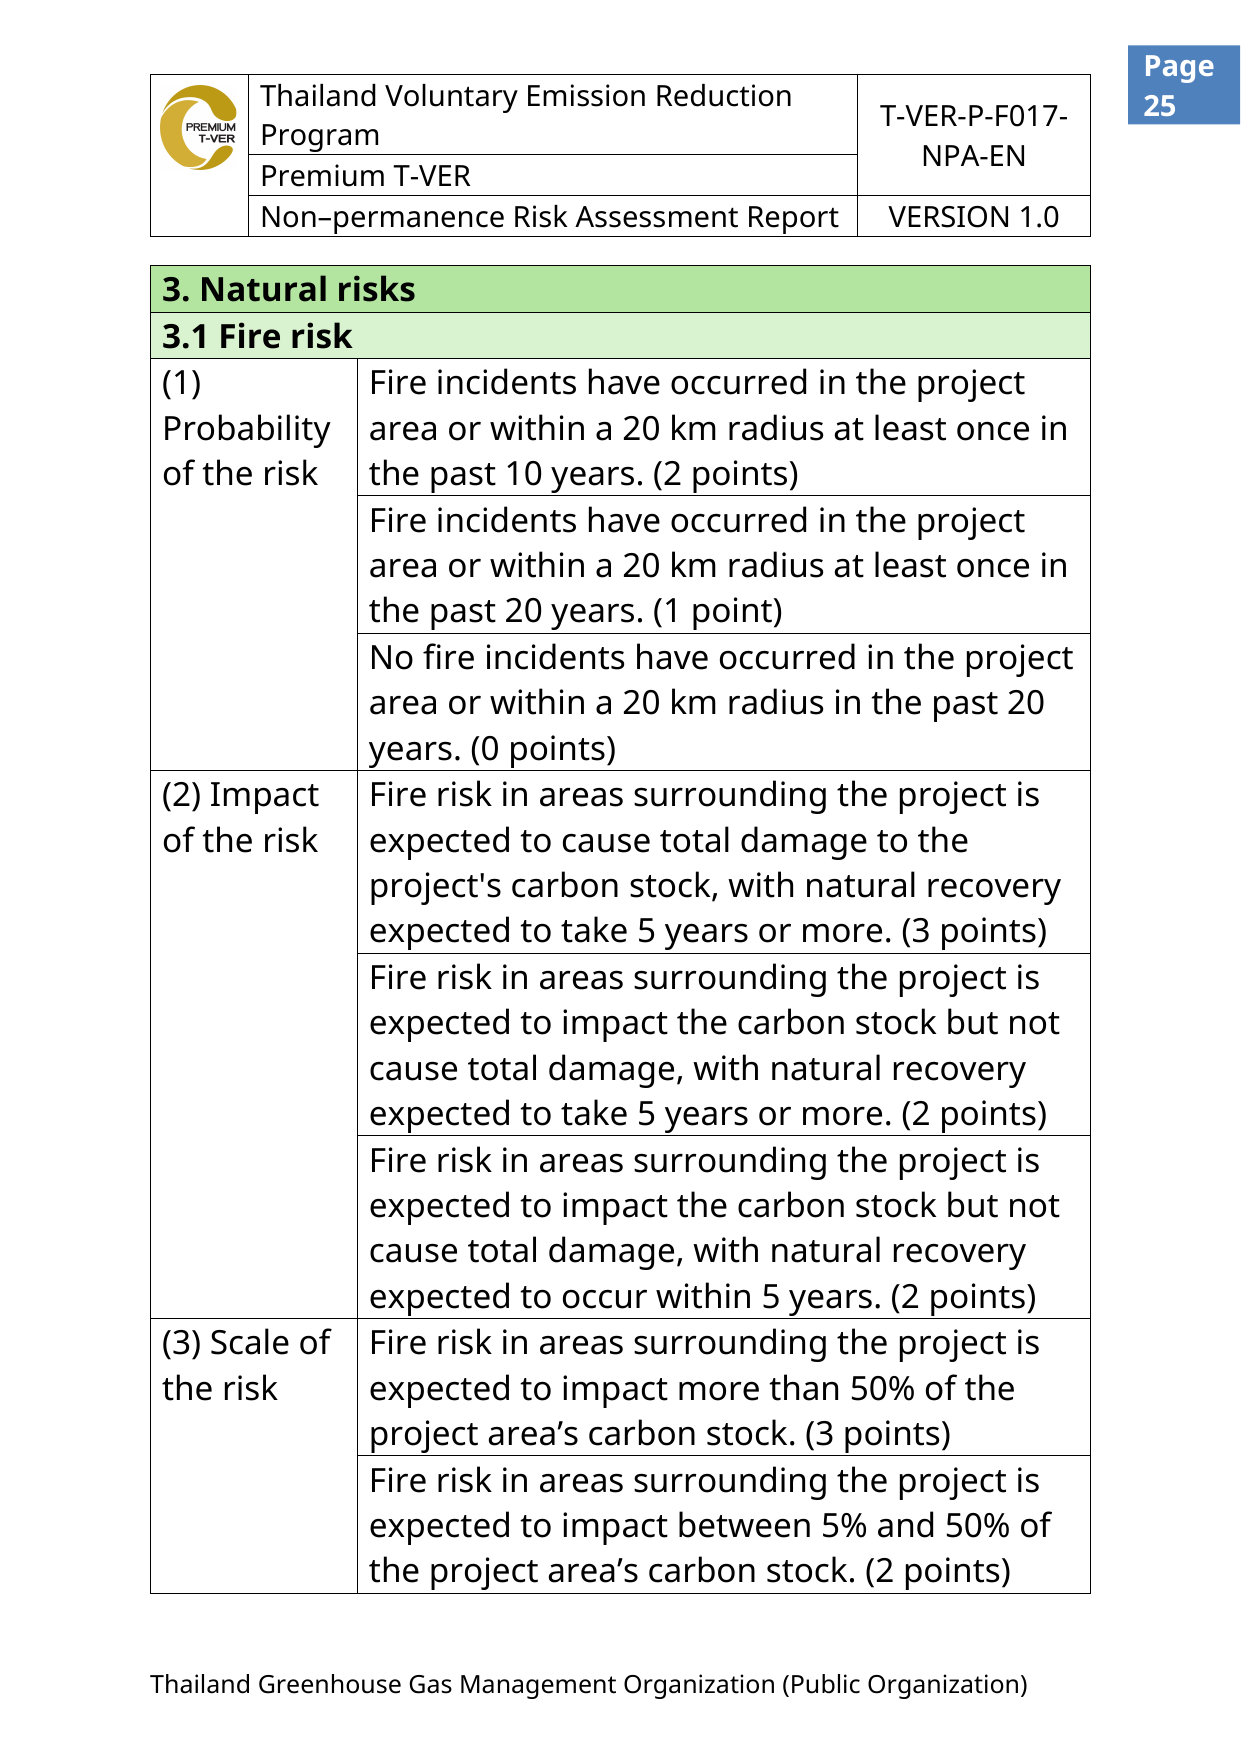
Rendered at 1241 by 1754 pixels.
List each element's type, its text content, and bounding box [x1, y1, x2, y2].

table_cell Fire incidents have occurred in the project area or within a 20 km radius at least once in the past 10 years. (2 points) [358, 359, 1090, 495]
table_cell Fire risk in areas surrounding the project is expected to cause total damage to the project's carbon stock, with natural recovery expected to take 5 years or more. (3 points) [358, 771, 1090, 953]
table_cell (2) Impact of the risk [151, 771, 357, 1318]
table_cell Fire incidents have occurred in the project area or within a 20 km radius at least once in the past 20 years. (1 point) [358, 496, 1090, 633]
table_header 3. Natural risks [151, 266, 1090, 312]
table_cell Fire risk in areas surrounding the project is expected to impact more than 50% of the project area’s carbon stock. (3 points) [358, 1319, 1090, 1455]
table_cell (3) Scale of the risk [151, 1319, 357, 1593]
table_cell Fire risk in areas surrounding the project is expected to impact the carbon stock but not cause total damage, with natural recovery expected to take 5 years or more. (2 points) [358, 954, 1090, 1135]
table_cell Fire risk in areas surrounding the project is expected to impact the carbon stock but not cause total damage, with natural recovery expected to occur within 5 years. (2 points) [358, 1136, 1090, 1318]
table_cell No fire incidents have occurred in the project area or within a 20 km radius in the past 20 years. (0 points) [358, 634, 1090, 770]
table_cell (1) Probability of the risk [151, 359, 357, 770]
picture [160, 85, 237, 170]
table_cell 3.1 Fire risk [151, 313, 1090, 358]
table_cell Fire risk in areas surrounding the project is expected to impact between 5% and 50% of the project area’s carbon stock. (2 points) [358, 1456, 1090, 1593]
